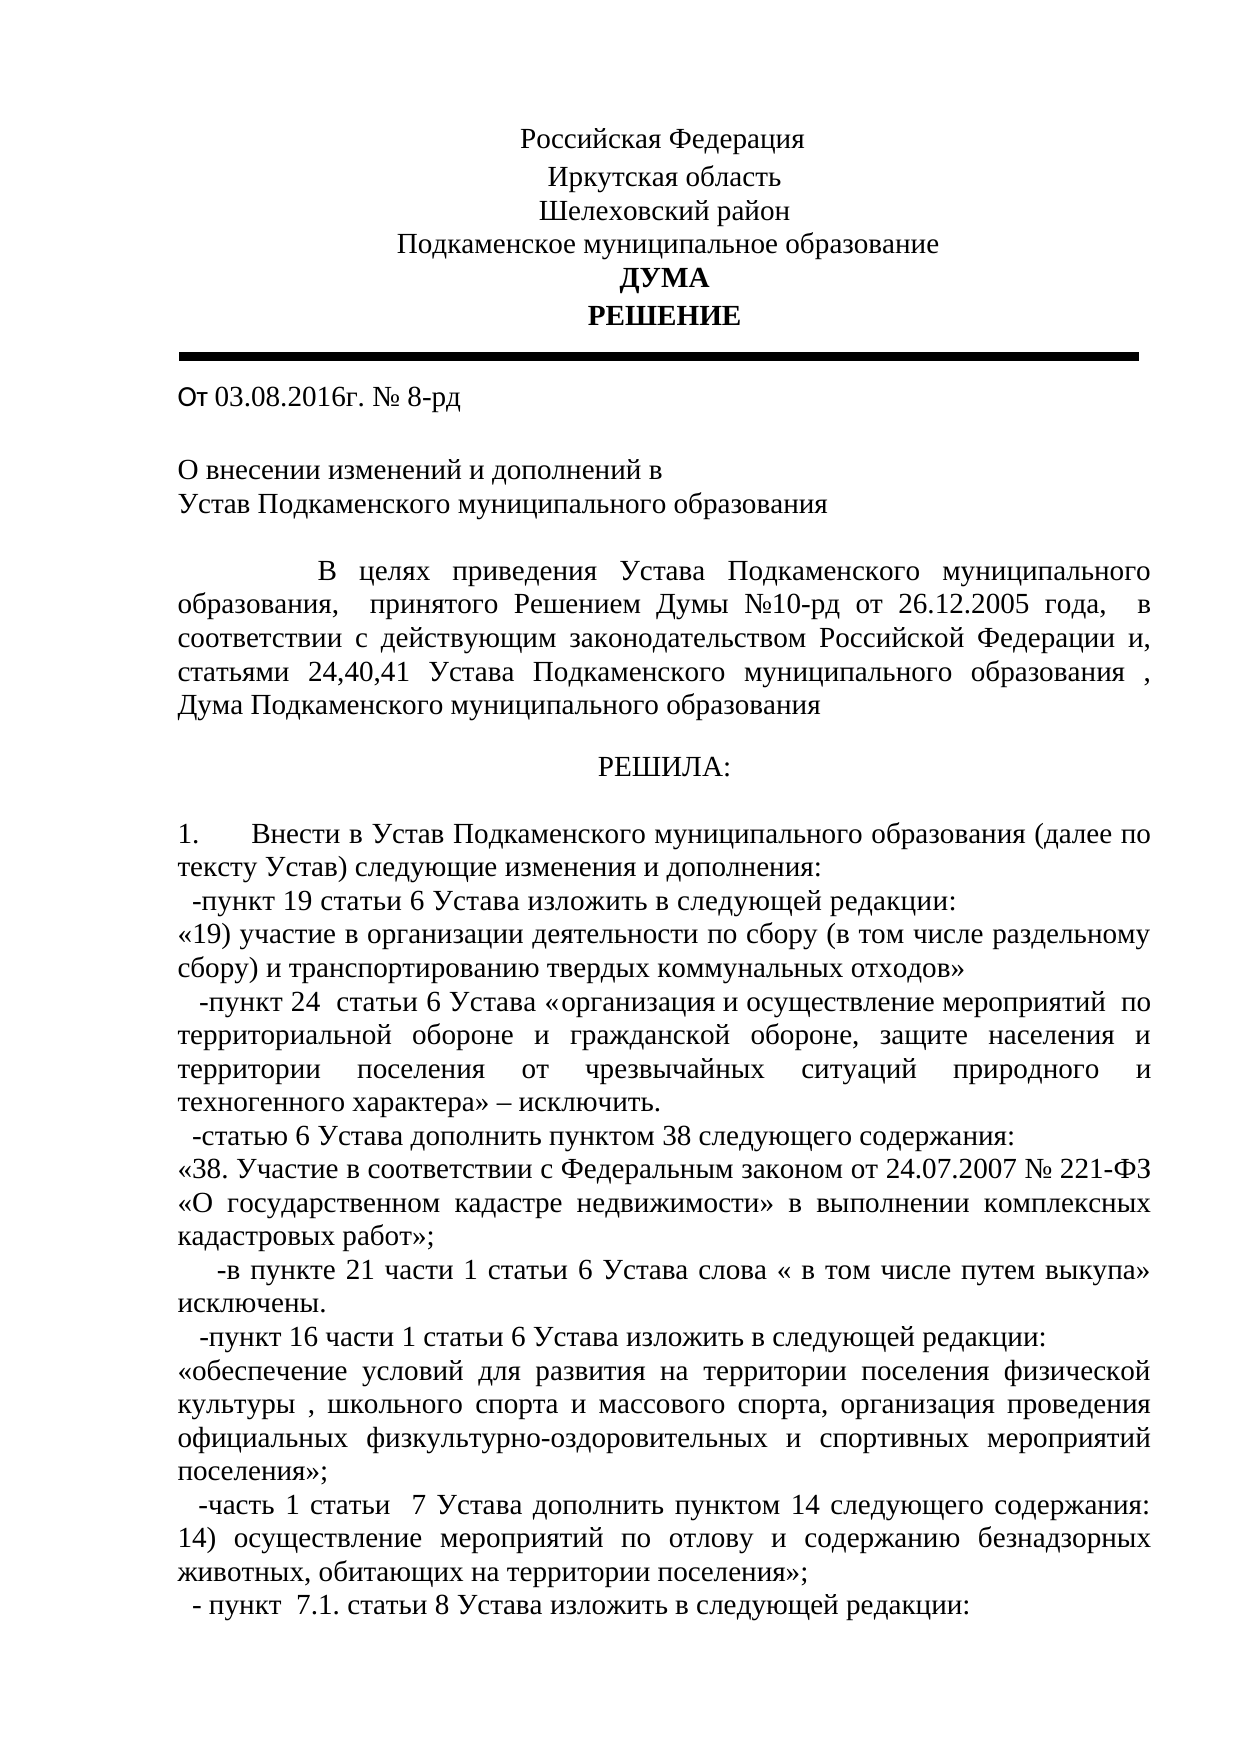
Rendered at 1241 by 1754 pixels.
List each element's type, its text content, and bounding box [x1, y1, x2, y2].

text Устав Подкаменского муниципального образования [177, 486, 1152, 519]
subtitle Шелеховский район [177, 193, 1152, 226]
text Иркутская область [177, 159, 1152, 193]
text В целях приведения Устава Подкаменского муниципального образования, принятого Решением Думы №10-рд от 26.12.2005 года, в соответствии с действующим законодательством Российской Федерации и, статьями 24,40,41 Устава Подкаменского муниципального образования , Дума Подкаменского муниципального образования [177, 553, 1152, 721]
list -статью 6 Устава дополнить пунктом 38 следующего содержания: [177, 1118, 1152, 1151]
text ДУМА [177, 260, 1152, 293]
list -пункт 19 статьи 6 Устава изложить в следующей редакции: [177, 883, 1152, 917]
text От 03.08.2016г. № 8-рд [177, 378, 1152, 414]
text «19) участие в организации деятельности по сбору (в том числе раздельному сбору) и транспортированию твердых коммунальных отходов» [177, 917, 1152, 984]
list -часть 1 статьи 7 Устава дополнить пунктом 14 следующего содержания: 14) осуществление мероприятий по отлову и содержанию безнадзорных животных, обитающих на территории поселения»; [177, 1487, 1152, 1587]
list Внести в Устав Подкаменского муниципального образования (далее по тексту Устав) следующие изменения и дополнения: [177, 816, 1152, 883]
list «обеспечение условий для развития на территории поселения физической культуры , школьного спорта и массового спорта, организация проведения официальных физкультурно-оздоровительных и спортивных мероприятий поселения»; [177, 1353, 1152, 1487]
text - пункт 7.1. статьи 8 Устава изложить в следующей редакции: [177, 1587, 1152, 1621]
list -в пункте 21 части 1 статьи 6 Устава слова « в том числе путем выкупа» исключены. [177, 1252, 1152, 1319]
text РЕШИЛА: [177, 749, 1152, 782]
text РЕШЕНИЕ [177, 298, 1152, 332]
list -пункт 16 части 1 статьи 6 Устава изложить в следующей редакции: [177, 1319, 1152, 1353]
text О внесении изменений и дополнений в [177, 452, 1152, 486]
text Российская Федерация [177, 121, 1152, 154]
text Подкаменское муниципальное образование [177, 226, 1152, 260]
text -пункт 24 статьи 6 Устава «организация и осуществление мероприятий по территориальной обороне и гражданской обороне, защите населения и территории поселения от чрезвычайных ситуаций природного и техногенного характера» – исключить. [88, 984, 1152, 1118]
list «38. Участие в соответствии с Федеральным законом от 24.07.2007 № 221-ФЗ «О государственном кадастре недвижимости» в выполнении комплексных кадастровых работ»; [177, 1151, 1152, 1252]
